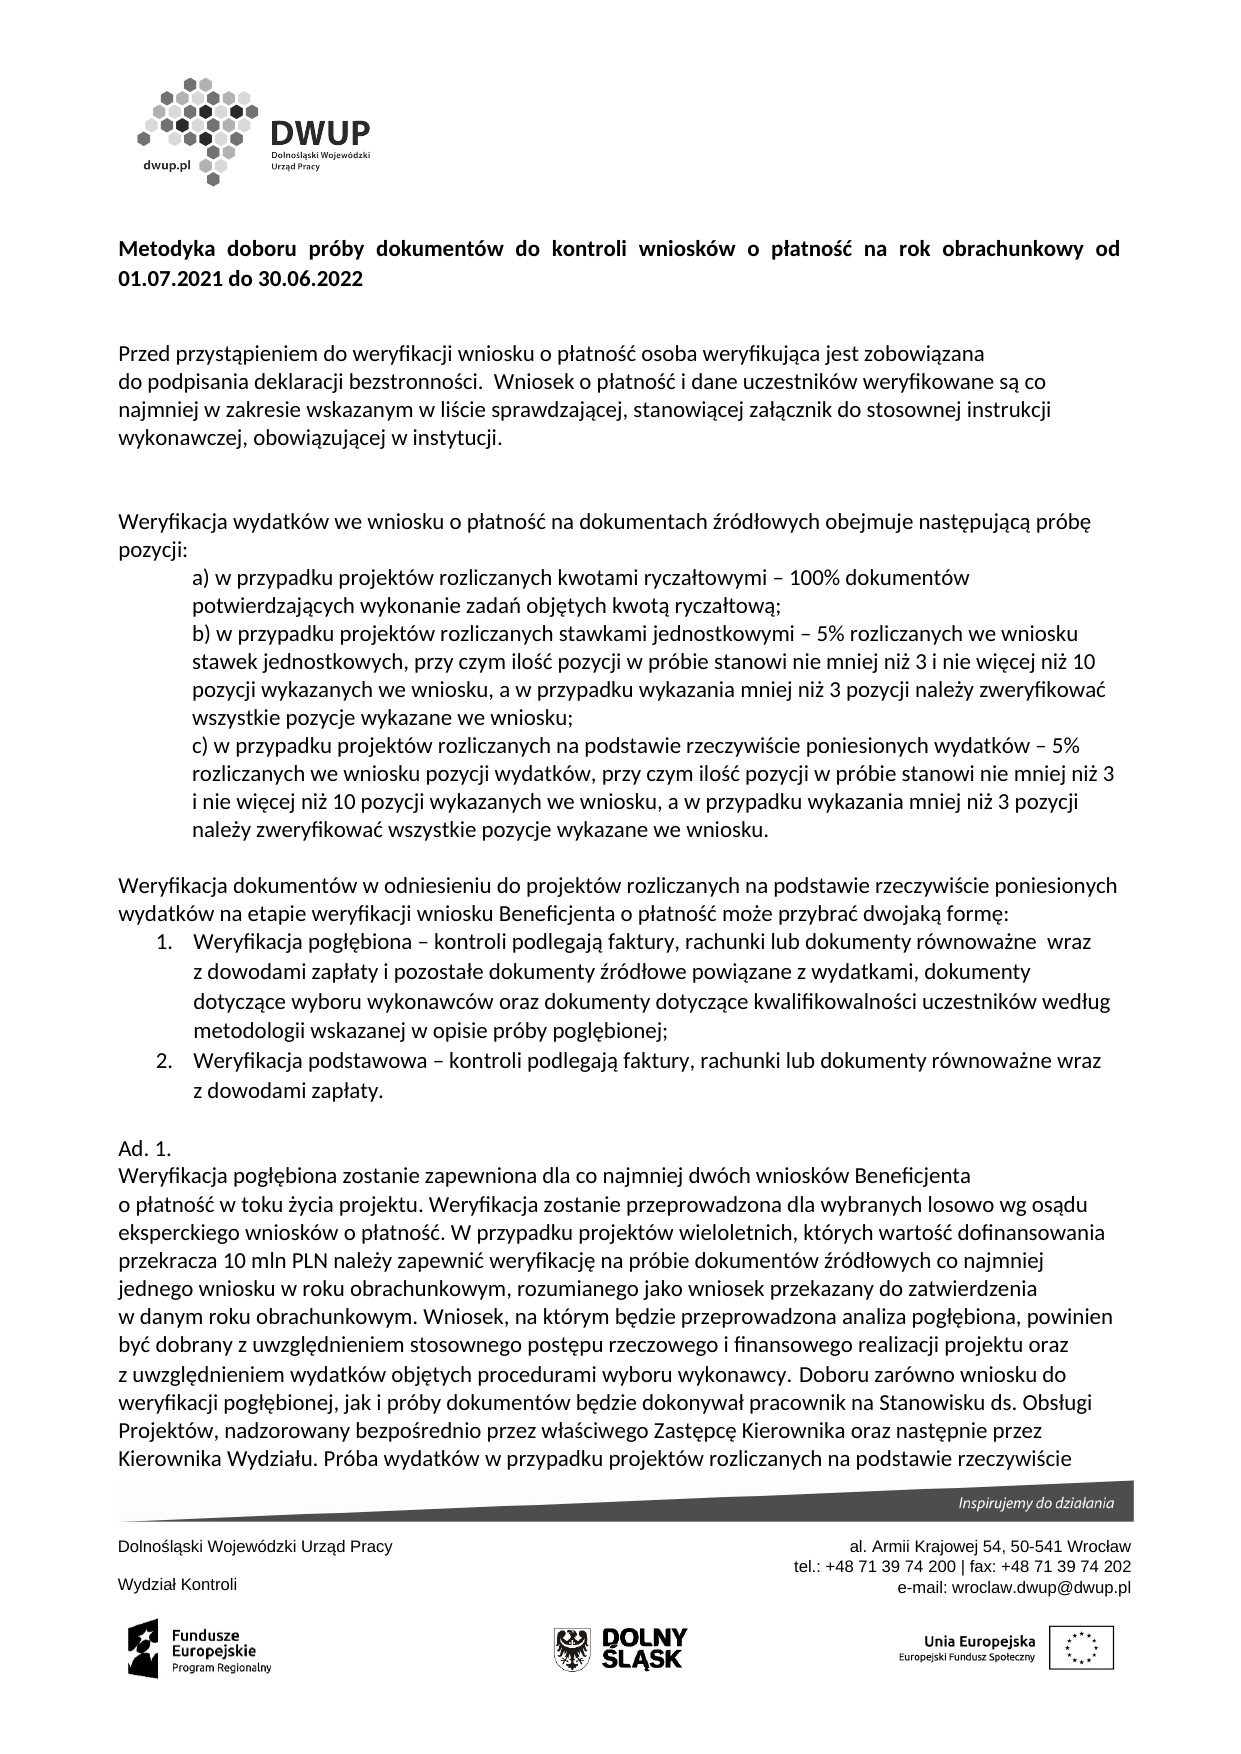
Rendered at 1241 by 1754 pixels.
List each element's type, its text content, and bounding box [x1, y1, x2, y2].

text Weryfikacja wydatków we wniosku o płatność na dokumentach źródłowych obejmuje następującą próbę pozycji: [118, 507, 1122, 563]
text a) w przypadku projektów rozliczanych kwotami ryczałtowymi – 100% dokumentów potwierdzających wykonanie zadań objętych kwotą ryczałtową; [192, 563, 1122, 619]
text Weryfikacja dokumentów w odniesieniu do projektów rozliczanych na podstawie rzeczywiście poniesionych wydatków na etapie weryfikacji wniosku Beneficjenta o płatność może przybrać dwojaką formę: [118, 871, 1122, 927]
list Weryfikacja pogłębiona – kontroli podlegają faktury, rachunki lub dokumenty równoważne wraz z dowodami zapłaty i pozostałe dokumenty źródłowe powiązane z wydatkami, dokumenty dotyczące wyboru wykonawców oraz dokumenty dotyczące kwalifikowalności uczestników według metodologii wskazanej w opisie próby poglębionej; [156, 927, 1122, 1044]
picture [113, 1603, 285, 1693]
picture [885, 1612, 1127, 1684]
text c) w przypadku projektów rozliczanych na podstawie rzeczywiście poniesionych wydatków – 5% rozliczanych we wniosku pozycji wydatków, przy czym ilość pozycji w próbie stanowi nie mniej niż 3 i nie więcej niż 10 pozycji wykazanych we wniosku, a w przypadku wykazania mniej niż 3 pozycji należy zweryfikować wszystkie pozycje wykazane we wniosku. [192, 731, 1122, 843]
text Przed przystąpieniem do weryfikacji wniosku o płatność osoba weryfikująca jest zobowiązana do podpisania deklaracji bezstronności. Wniosek o płatność i dane uczestników weryfikowane są co najmniej w zakresie wskazanym w liście sprawdzającej, stanowiącej załącznik do stosownej instrukcji wykonawczej, obowiązującej w instytucji. [118, 339, 1122, 451]
text b) w przypadku projektów rozliczanych stawkami jednostkowymi – 5% rozliczanych we wniosku stawek jednostkowych, przy czym ilość pozycji w próbie stanowi nie mniej niż 3 i nie więcej niż 10 pozycji wykazanych we wniosku, a w przypadku wykazania mniej niż 3 pozycji należy zweryfikować wszystkie pozycje wykazane we wniosku; [192, 619, 1122, 731]
picture [547, 1621, 692, 1675]
text Ad. 1. [118, 1134, 1122, 1162]
picture [118, 1480, 1134, 1522]
list Weryfikacja podstawowa – kontroli podlegają faktury, rachunki lub dokumenty równoważne wraz z dowodami zapłaty. [156, 1046, 1122, 1104]
text Metodyka doboru próby dokumentów do kontroli wniosków o płatność na rok obrachunkowy od 01.07.2021 do 30.06.2022 [118, 234, 1122, 292]
picture [118, 59, 389, 206]
